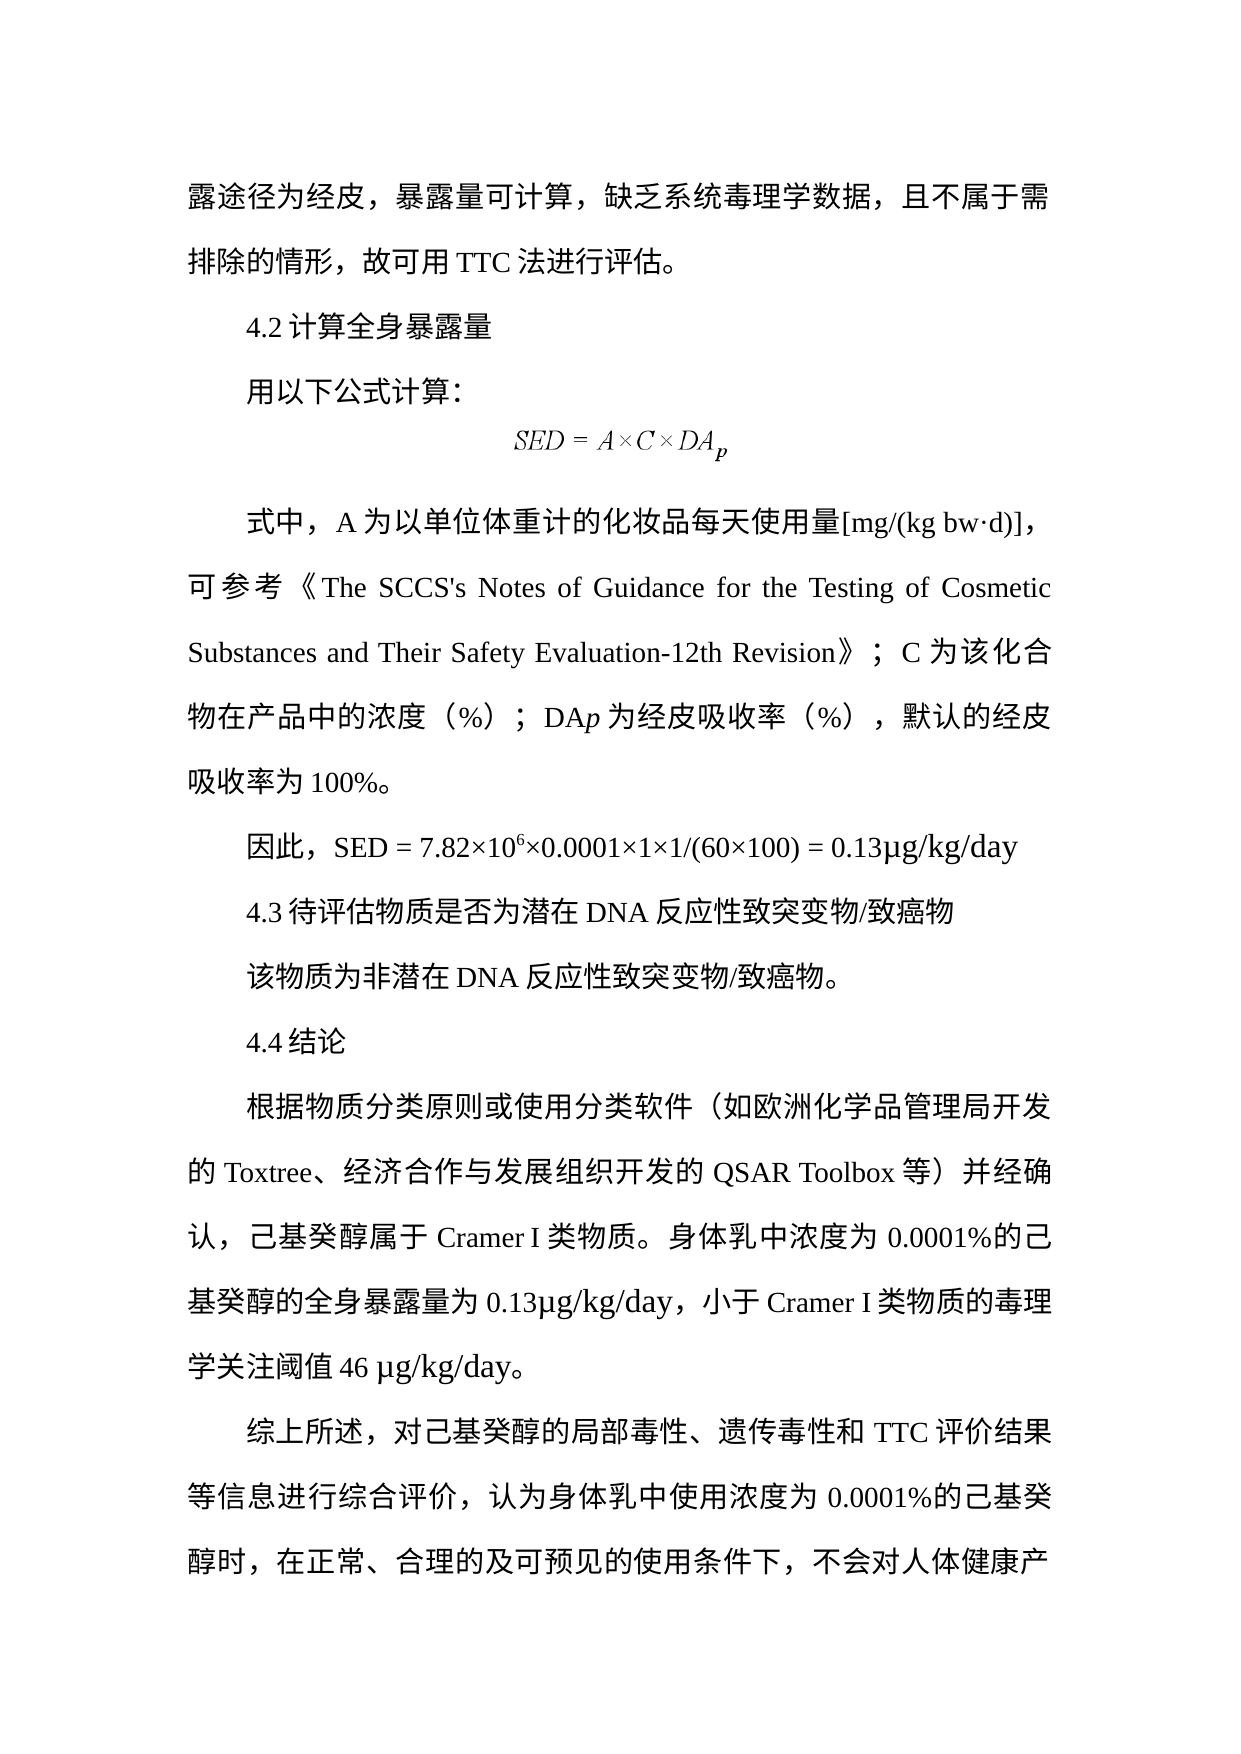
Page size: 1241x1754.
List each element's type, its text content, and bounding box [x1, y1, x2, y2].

text 4.3待评估物质是否为潜在DNA反应性致突变物/致癌物 [187, 877, 1053, 942]
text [187, 162, 1053, 292]
text 4.2计算全身暴露量 [187, 292, 1053, 357]
text 根据物质分类原则或使用分类软件（如欧洲化学品管理局开发的Toxtree、经济合作与发展组织开发的QSAR Toolbox等）并经确认，己基癸醇属于Cramer I类物质。身体乳中浓度为0.0001%的己基癸醇的全身暴露量为0.13µg/kg/day，小于Cramer I类物质的毒理学关注阈值46 µg/kg/day。 [187, 1072, 1053, 1397]
picture [508, 422, 732, 469]
text 4.4结论 [187, 1007, 1053, 1072]
text 用以下公式计算： [187, 357, 1053, 422]
text 该物质为非潜在DNA反应性致突变物/致癌物。 [187, 942, 1053, 1007]
text 因此，SED = 7.82×106×0.0001×1×1/(60×100) = 0.13µg/kg/day [187, 812, 1053, 877]
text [187, 1397, 1053, 1592]
text 式中，A为以单位体重计的化妆品每天使用量[mg/(kg bw·d)]，可参考《The SCCS's Notes of Guidance for the Testing of Cosmetic Substances and Their Safety Evaluation-12th Revision》；C为该化合物在产品中的浓度（%）；DAp为经皮吸收率（%），默认的经皮吸收率为100%。 [187, 487, 1053, 812]
